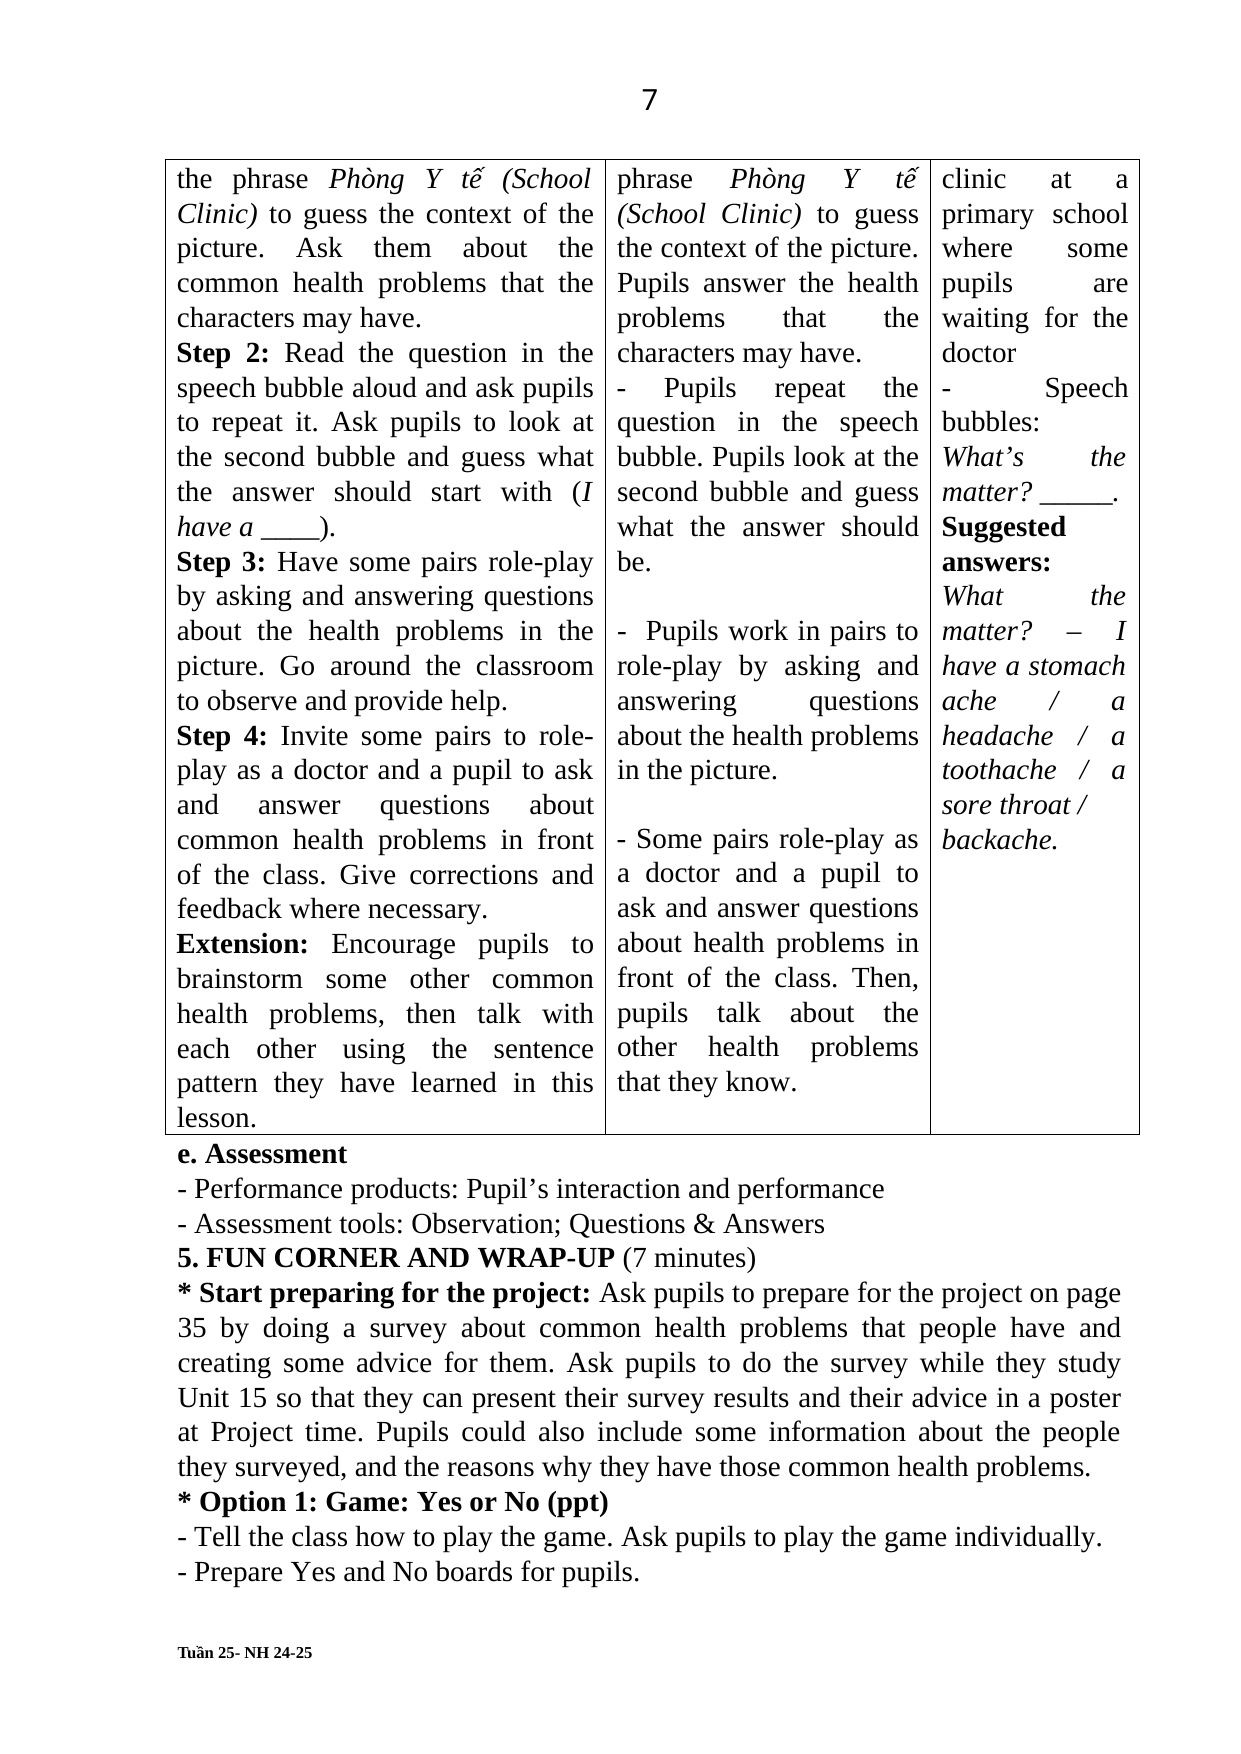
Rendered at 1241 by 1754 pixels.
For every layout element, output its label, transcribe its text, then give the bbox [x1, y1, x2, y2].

text - Assessment tools: Observation; Questions & Answers [177, 1204, 1122, 1239]
text - Performance products: Pupil’s interaction and performance [177, 1170, 1122, 1204]
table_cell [931, 160, 1139, 1134]
text - Prepare Yes and No boards for pupils. [177, 1552, 1122, 1587]
text - Tell the class how to play the game. Ask pupils to play the game individually. [177, 1518, 1122, 1552]
text * Option 1: Game: Yes or No (ppt) [177, 1483, 1122, 1518]
text e. Assessment [177, 1135, 1122, 1170]
text 5. FUN CORNER AND WRAP-UP (7 minutes) [177, 1239, 1122, 1274]
text * Start preparing for the project: Ask pupils to prepare for the project on page 35 by doing a survey about common health problems that people have and creating some advice for them. Ask pupils to do the survey while they study Unit 15 so that they can present their survey results and their advice in a poster at Project time. Pupils could also include some information about the people they surveyed, and the reasons why they have those common health problems. [177, 1274, 1122, 1483]
